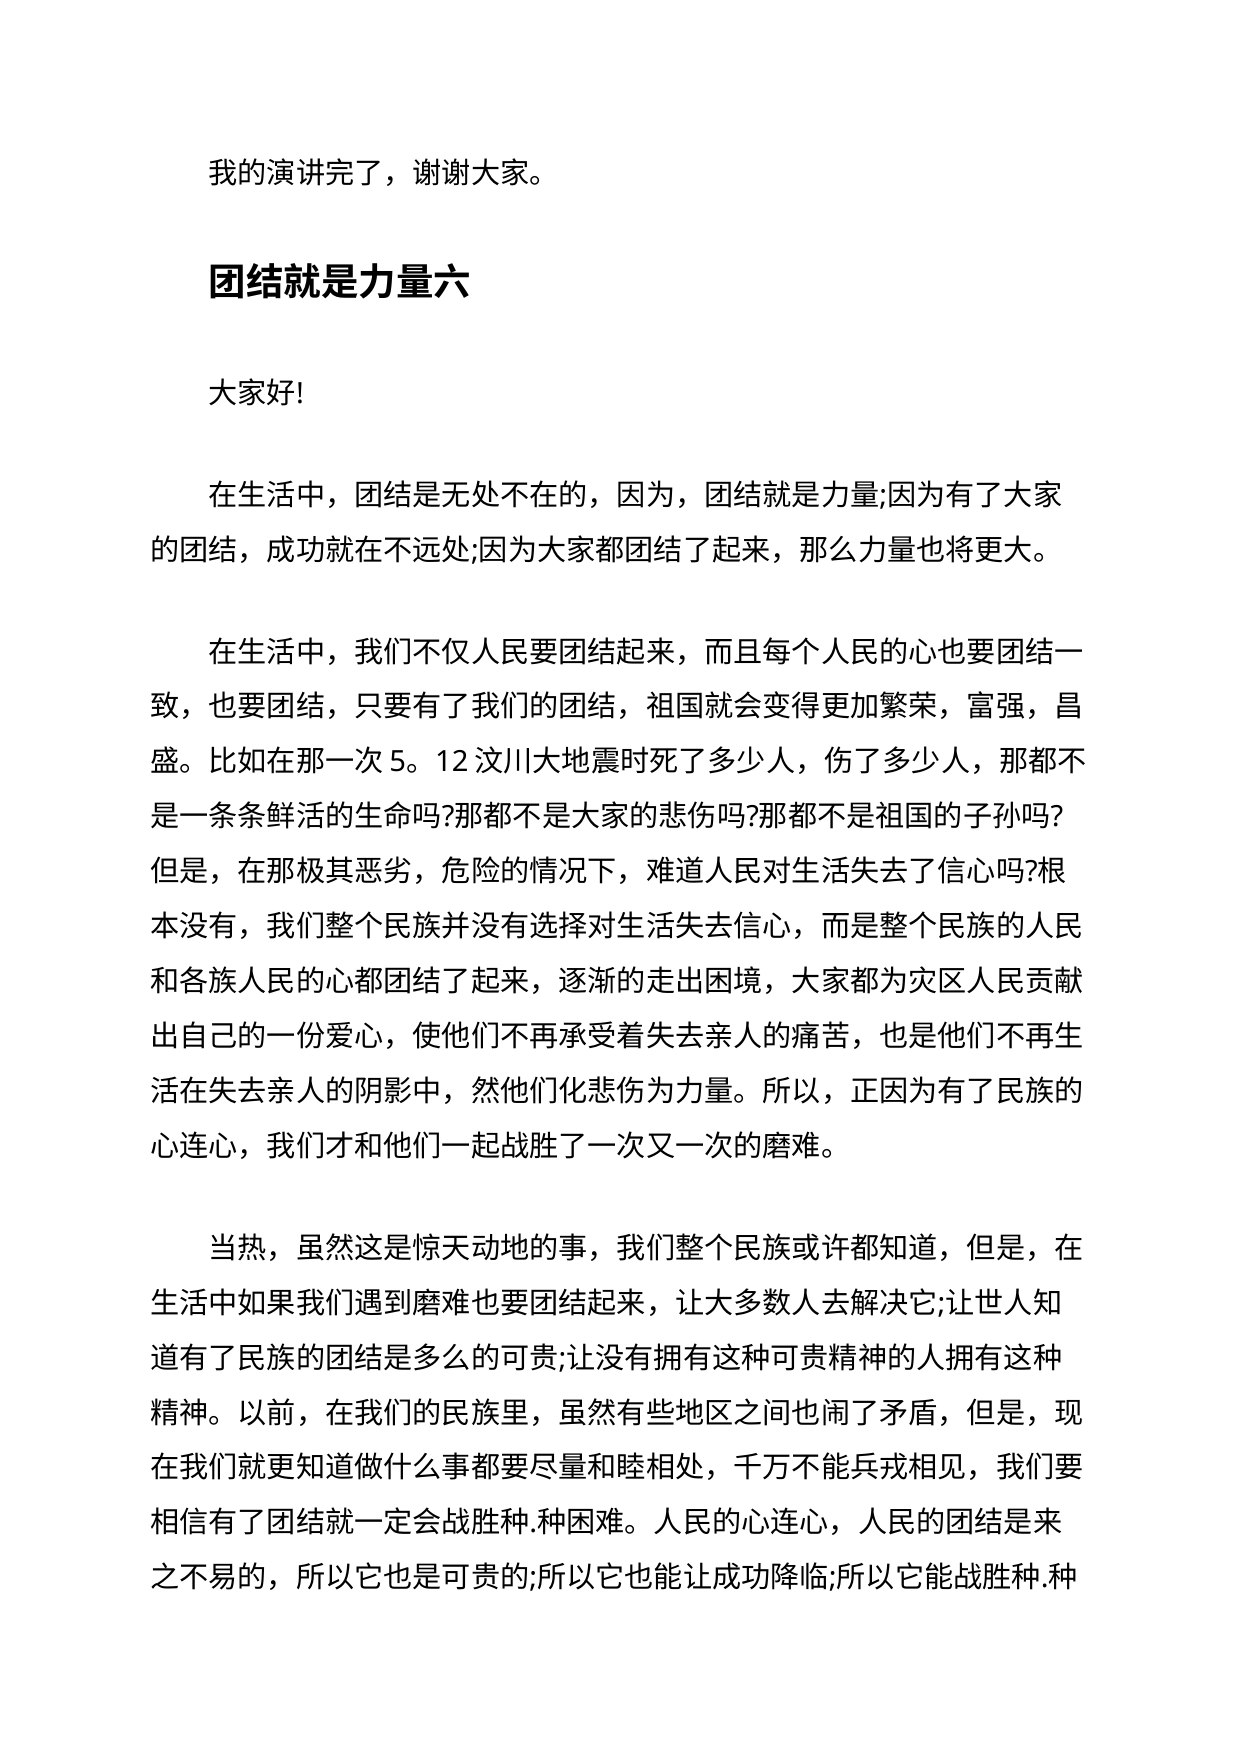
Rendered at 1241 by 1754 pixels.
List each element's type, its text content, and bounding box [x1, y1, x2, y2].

text 大家好! [150, 369, 1090, 412]
text 在生活中，团结是无处不在的，因为，团结就是力量;因为有了大家的团结，成功就在不远处;因为大家都团结了起来，那么力量也将更大。 [150, 471, 1090, 568]
text 在生活中，我们不仅人民要团结起来，而且每个人民的心也要团结一致，也要团结，只要有了我们的团结，祖国就会变得更加繁荣，富强，昌盛。比如在那一次5。12汶川大地震时死了多少人，伤了多少人，那都不是一条条鲜活的生命吗?那都不是大家的悲伤吗?那都不是祖国的子孙吗?但是，在那极其恶劣，危险的情况下，难道人民对生活失去了信心吗?根本没有，我们整个民族并没有选择对生活失去信心，而是整个民族的人民和各族人民的心都团结了起来，逐渐的走出困境，大家都为灾区人民贡献出自己的一份爱心，使他们不再承受着失去亲人的痛苦，也是他们不再生活在失去亲人的阴影中，然他们化悲伤为力量。所以，正因为有了民族的心连心，我们才和他们一起战胜了一次又一次的磨难。 [150, 628, 1090, 1165]
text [150, 1224, 1090, 1596]
text 团结就是力量六 [150, 252, 1090, 306]
text 我的演讲完了，谢谢大家。 [150, 150, 1090, 192]
